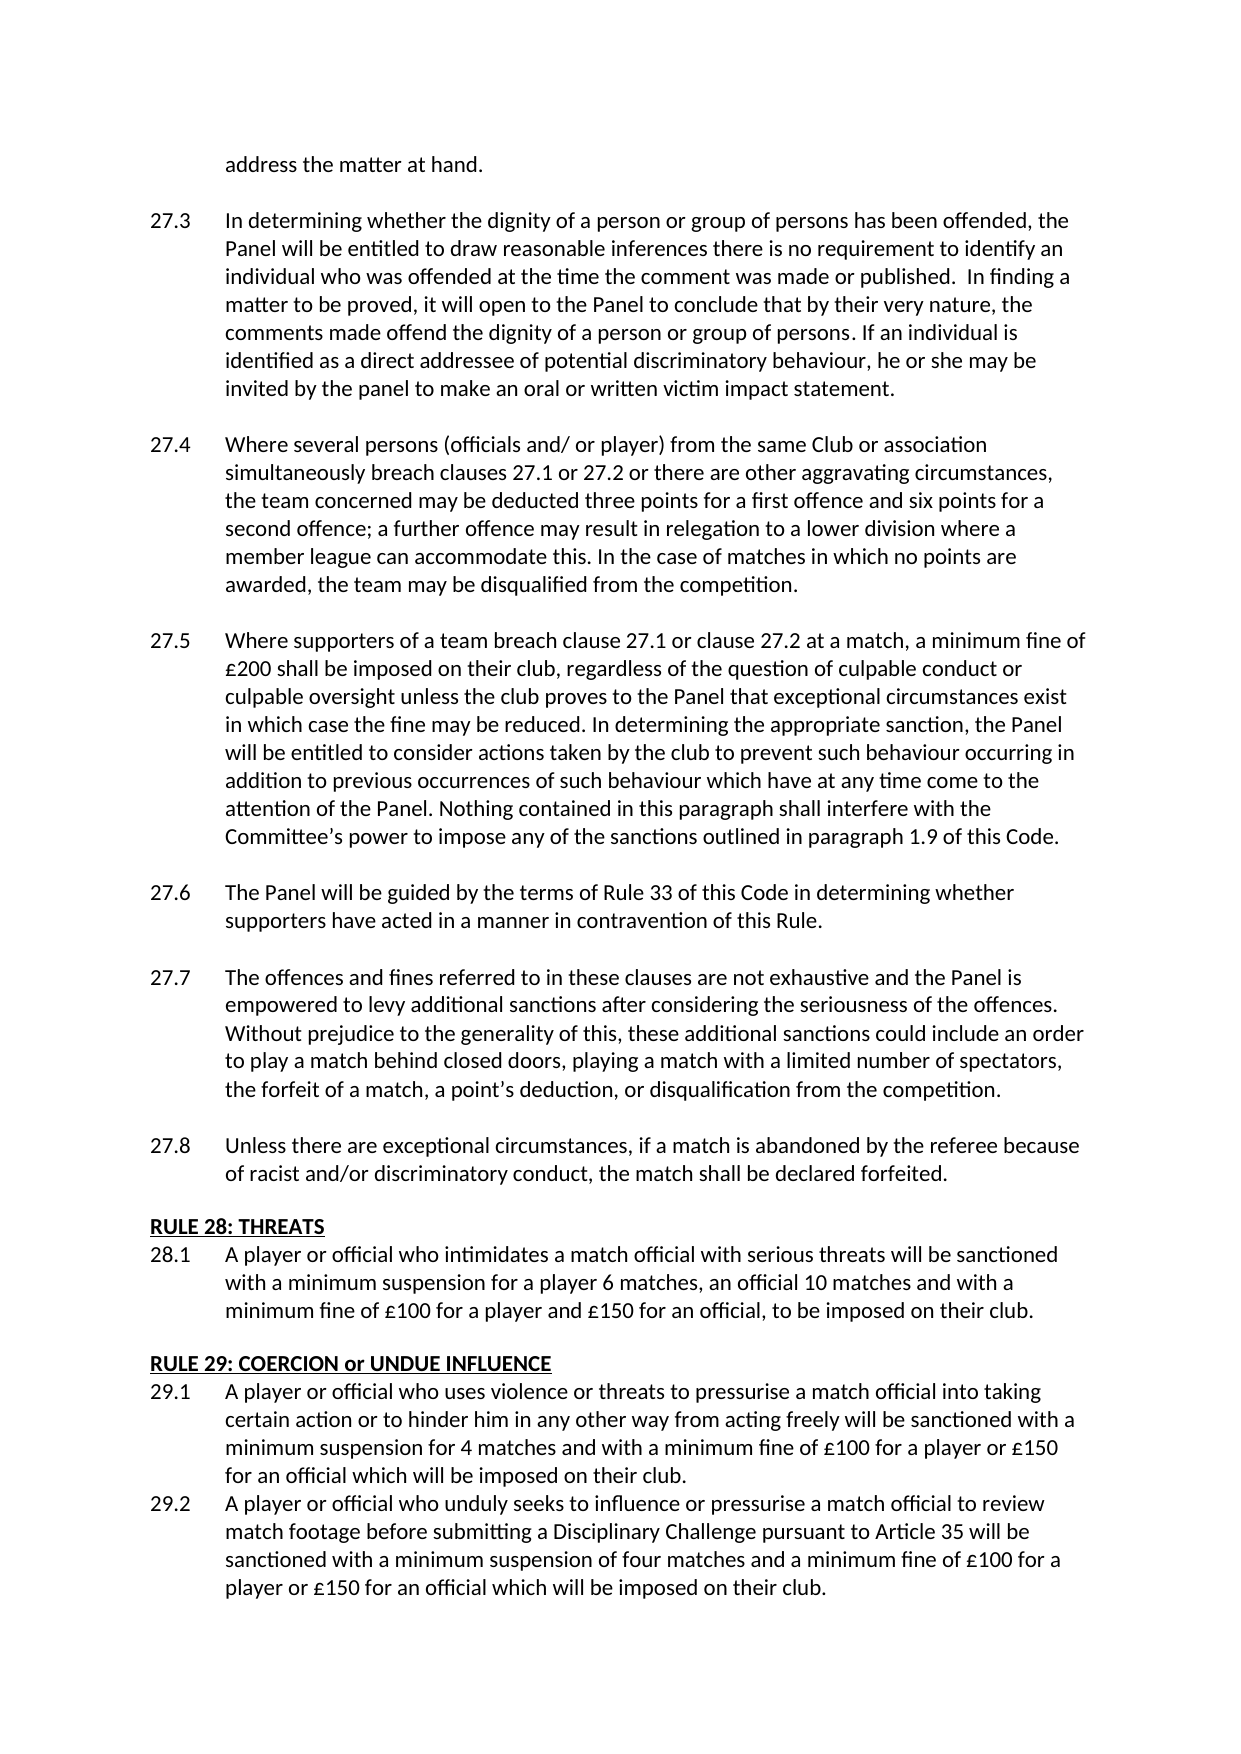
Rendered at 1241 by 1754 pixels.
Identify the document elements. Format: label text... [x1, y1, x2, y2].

text 27.8 Unless there are exceptional circumstances, if a match is abandoned by the referee because of racist and/or discriminatory conduct, the match shall be declared forfeited. [150, 1131, 1090, 1187]
text 27.7 The offences and fines referred to in these clauses are not exhaustive and the Panel is empowered to levy additional sanctions after considering the seriousness of the offences. Without prejudice to the generality of this, these additional sanctions could include an order to play a match behind closed doors, playing a match with a limited number of spectators, the forfeit of a match, a point’s deduction, or disqualification from the competition. [150, 963, 1090, 1103]
text 27.4 Where several persons (officials and/ or player) from the same Club or association simultaneously breach clauses 27.1 or 27.2 or there are other aggravating circumstances, the team concerned may be deducted three points for a first offence and six points for a second offence; a further offence may result in relegation to a lower division where a member league can accommodate this. In the case of matches in which no points are awarded, the team may be disqualified from the competition. [150, 430, 1090, 598]
text 29.1 A player or official who uses violence or threats to pressurise a match official into taking certain action or to hinder him in any other way from acting freely will be sanctioned with a minimum suspension for 4 matches and with a minimum fine of £100 for a player or £150 for an official which will be imposed on their club. [150, 1377, 1090, 1489]
subtitle RULE 29: COERCION or UNDUE INFLUENCE [150, 1349, 1090, 1377]
text 27.6 The Panel will be guided by the terms of Rule 33 of this Code in determining whether supporters have acted in a manner in contravention of this Rule. [150, 878, 1090, 934]
text 28.1 A player or official who intimidates a match official with serious threats will be sanctioned with a minimum suspension for a player 6 matches, an official 10 matches and with a minimum fine of £100 for a player and £150 for an official, to be imposed on their club. [150, 1240, 1090, 1324]
text 27.3 In determining whether the dignity of a person or group of persons has been offended, the Panel will be entitled to draw reasonable inferences there is no requirement to identify an individual who was offended at the time the comment was made or published. In finding a matter to be proved, it will open to the Panel to conclude that by their very nature, the comments made offend the dignity of a person or group of persons. If an individual is identified as a direct addressee of potential discriminatory behaviour, he or she may be invited by the panel to make an oral or written victim impact statement. [150, 206, 1090, 402]
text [150, 1489, 1090, 1601]
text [150, 150, 1090, 178]
text 27.5 Where supporters of a team breach clause 27.1 or clause 27.2 at a match, a minimum fine of £200 shall be imposed on their club, regardless of the question of culpable conduct or culpable oversight unless the club proves to the Panel that exceptional circumstances exist in which case the fine may be reduced. In determining the appropriate sanction, the Panel will be entitled to consider actions taken by the club to prevent such behaviour occurring in addition to previous occurrences of such behaviour which have at any time come to the attention of the Panel. Nothing contained in this paragraph shall interfere with the Committee’s power to impose any of the sanctions outlined in paragraph 1.9 of this Code. [150, 626, 1090, 851]
subtitle RULE 28: THREATS [150, 1212, 1090, 1240]
